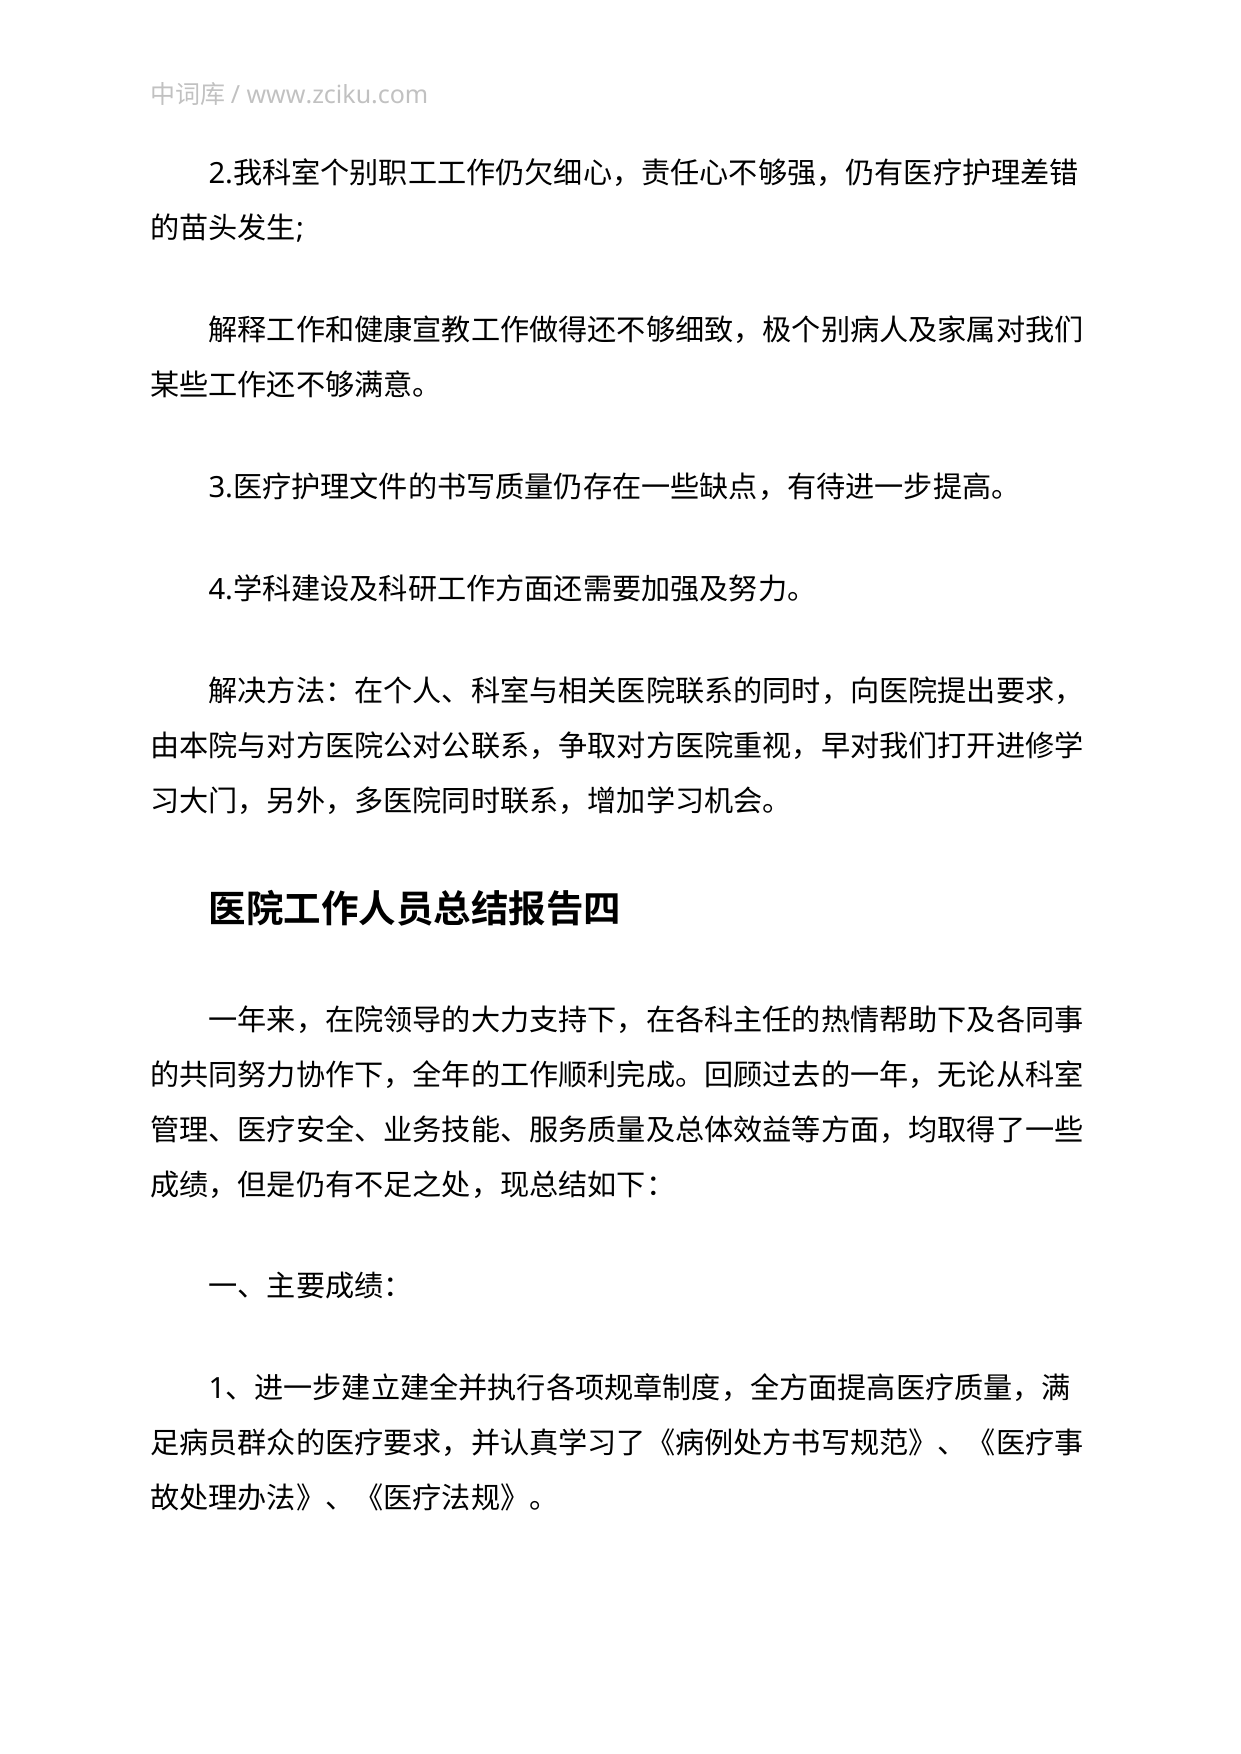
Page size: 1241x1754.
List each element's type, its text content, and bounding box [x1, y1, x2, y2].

text 解释工作和健康宣教工作做得还不够细致，极个别病人及家属对我们某些工作还不够满意。 [150, 307, 1090, 404]
text 一、主要成绩： [150, 1263, 1090, 1305]
text 一年来，在院领导的大力支持下，在各科主任的热情帮助下及各同事的共同努力协作下，全年的工作顺利完成。回顾过去的一年，无论从科室管理、医疗安全、业务技能、服务质量及总体效益等方面，均取得了一些成绩，但是仍有不足之处，现总结如下： [150, 997, 1090, 1203]
text 1、进一步建立建全并执行各项规章制度，全方面提高医疗质量，满足病员群众的医疗要求，并认真学习了《病例处方书写规范》、《医疗事故处理办法》、《医疗法规》。 [150, 1365, 1090, 1517]
text 4.学科建设及科研工作方面还需要加强及努力。 [150, 566, 1090, 608]
text 医院工作人员总结报告四 [150, 879, 1090, 933]
text 3.医疗护理文件的书写质量仍存在一些缺点，有待进一步提高。 [150, 464, 1090, 506]
text 解决方法：在个人、科室与相关医院联系的同时，向医院提出要求，由本院与对方医院公对公联系，争取对方医院重视，早对我们打开进修学习大门，另外，多医院同时联系，增加学习机会。 [150, 668, 1090, 820]
text 2.我科室个别职工工作仍欠细心，责任心不够强，仍有医疗护理差错的苗头发生; [150, 150, 1090, 247]
